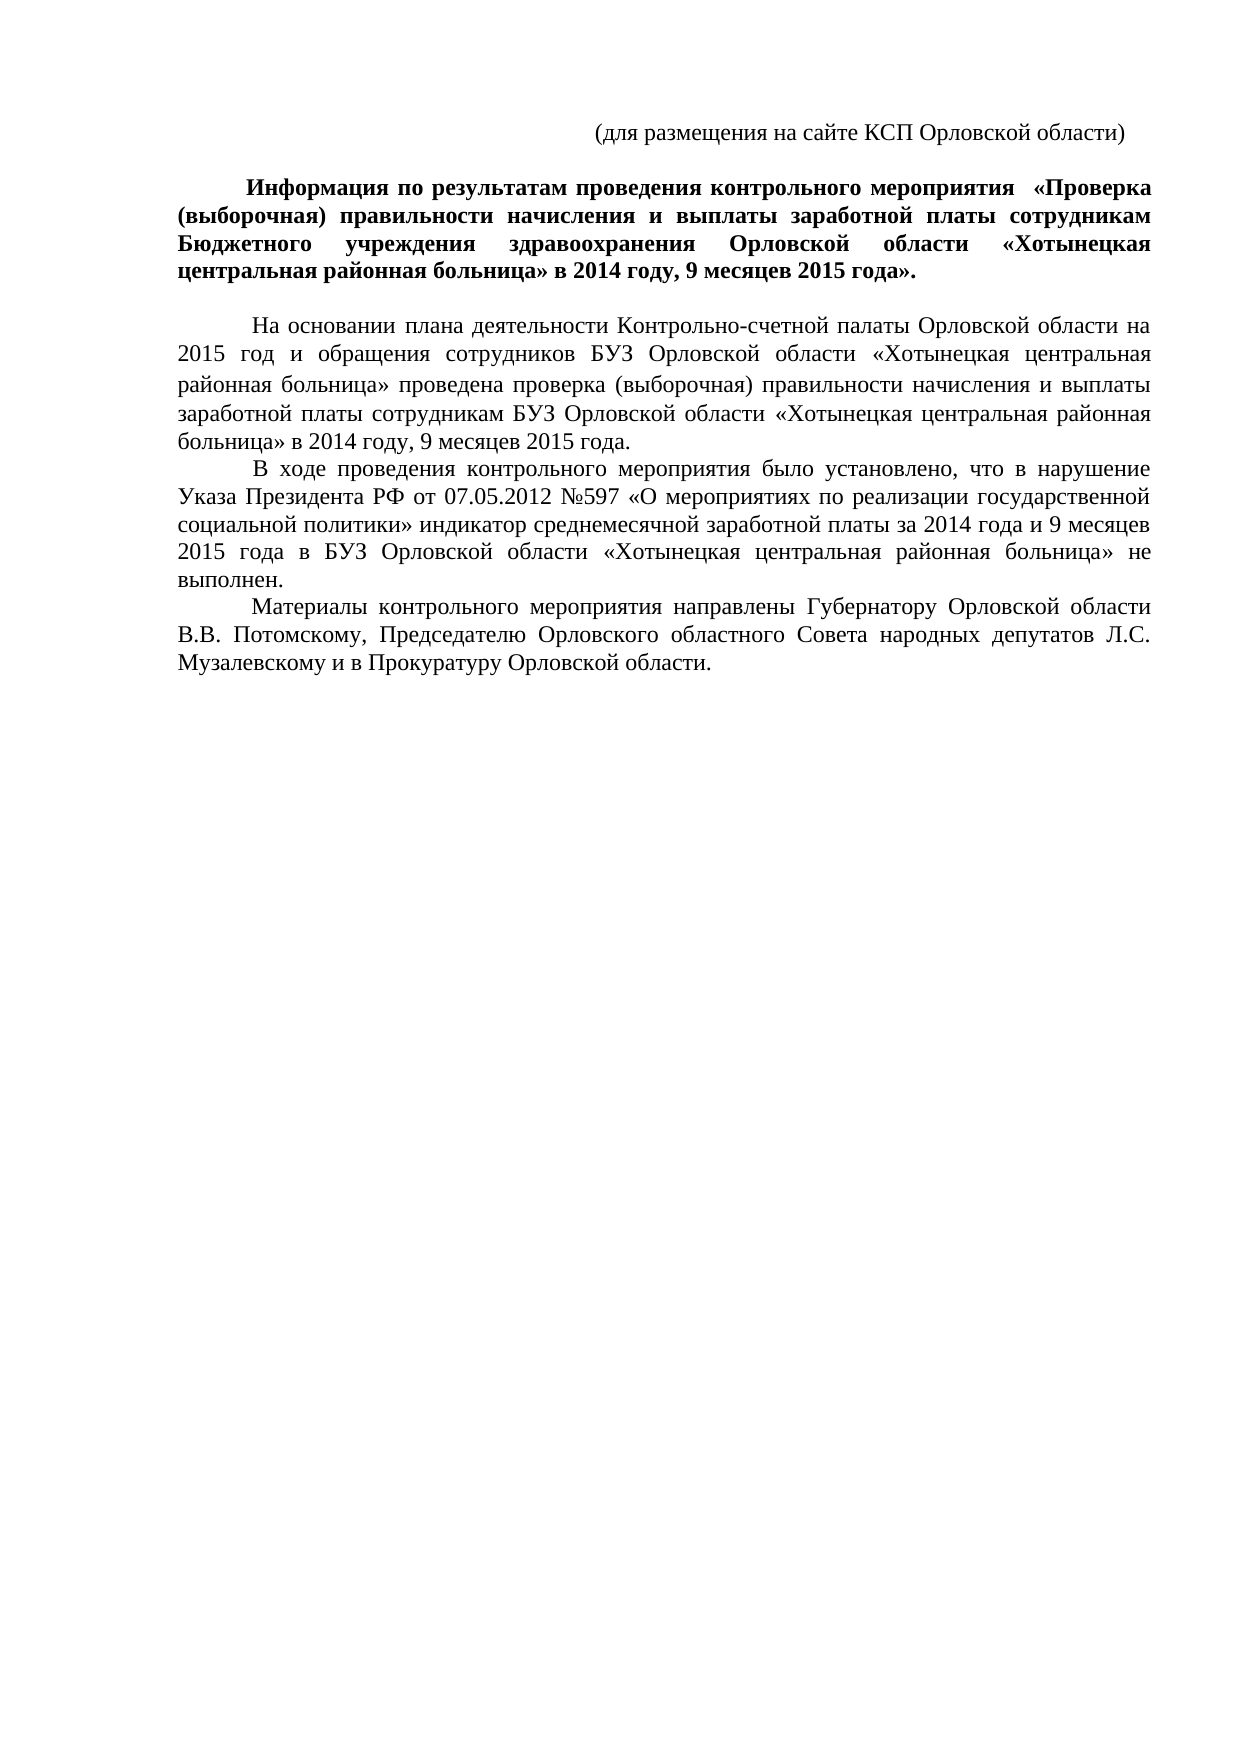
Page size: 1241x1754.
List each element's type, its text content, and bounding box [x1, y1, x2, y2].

text Информация по результатам проведения контрольного мероприятия «Проверка (выборочная) правильности начисления и выплаты заработной платы сотрудникам Бюджетного учреждения здравоохранения Орловской области «Хотынецкая центральная районная больница» в 2014 году, 9 месяцев 2015 года». [177, 173, 1152, 284]
text В ходе проведения контрольного мероприятия было установлено, что в нарушение Указа Президента РФ от 07.05.2012 №597 «О мероприятиях по реализации государственной социальной политики» индикатор среднемесячной заработной платы за 2014 года и 9 месяцев 2015 года в БУЗ Орловской области «Хотынецкая центральная районная больница» не выполнен. [177, 454, 1152, 592]
text (для размещения на сайте КСП Орловской области) [177, 118, 1152, 146]
text На основании плана деятельности Контрольно-счетной палаты Орловской области на 2015 год и обращения сотрудников БУЗ Орловской области «Хотынецкая центральная районная больница» проведена проверка (выборочная) правильности начисления и выплаты заработной платы сотрудникам БУЗ Орловской области «Хотынецкая центральная районная больница» в 2014 году, 9 месяцев 2015 года. [177, 311, 1152, 454]
text Материалы контрольного мероприятия направлены Губернатору Орловской области В.В. Потомскому, Председателю Орловского областного Совета народных депутатов Л.С. Музалевскому и в Прокуратуру Орловской области. [177, 592, 1152, 675]
